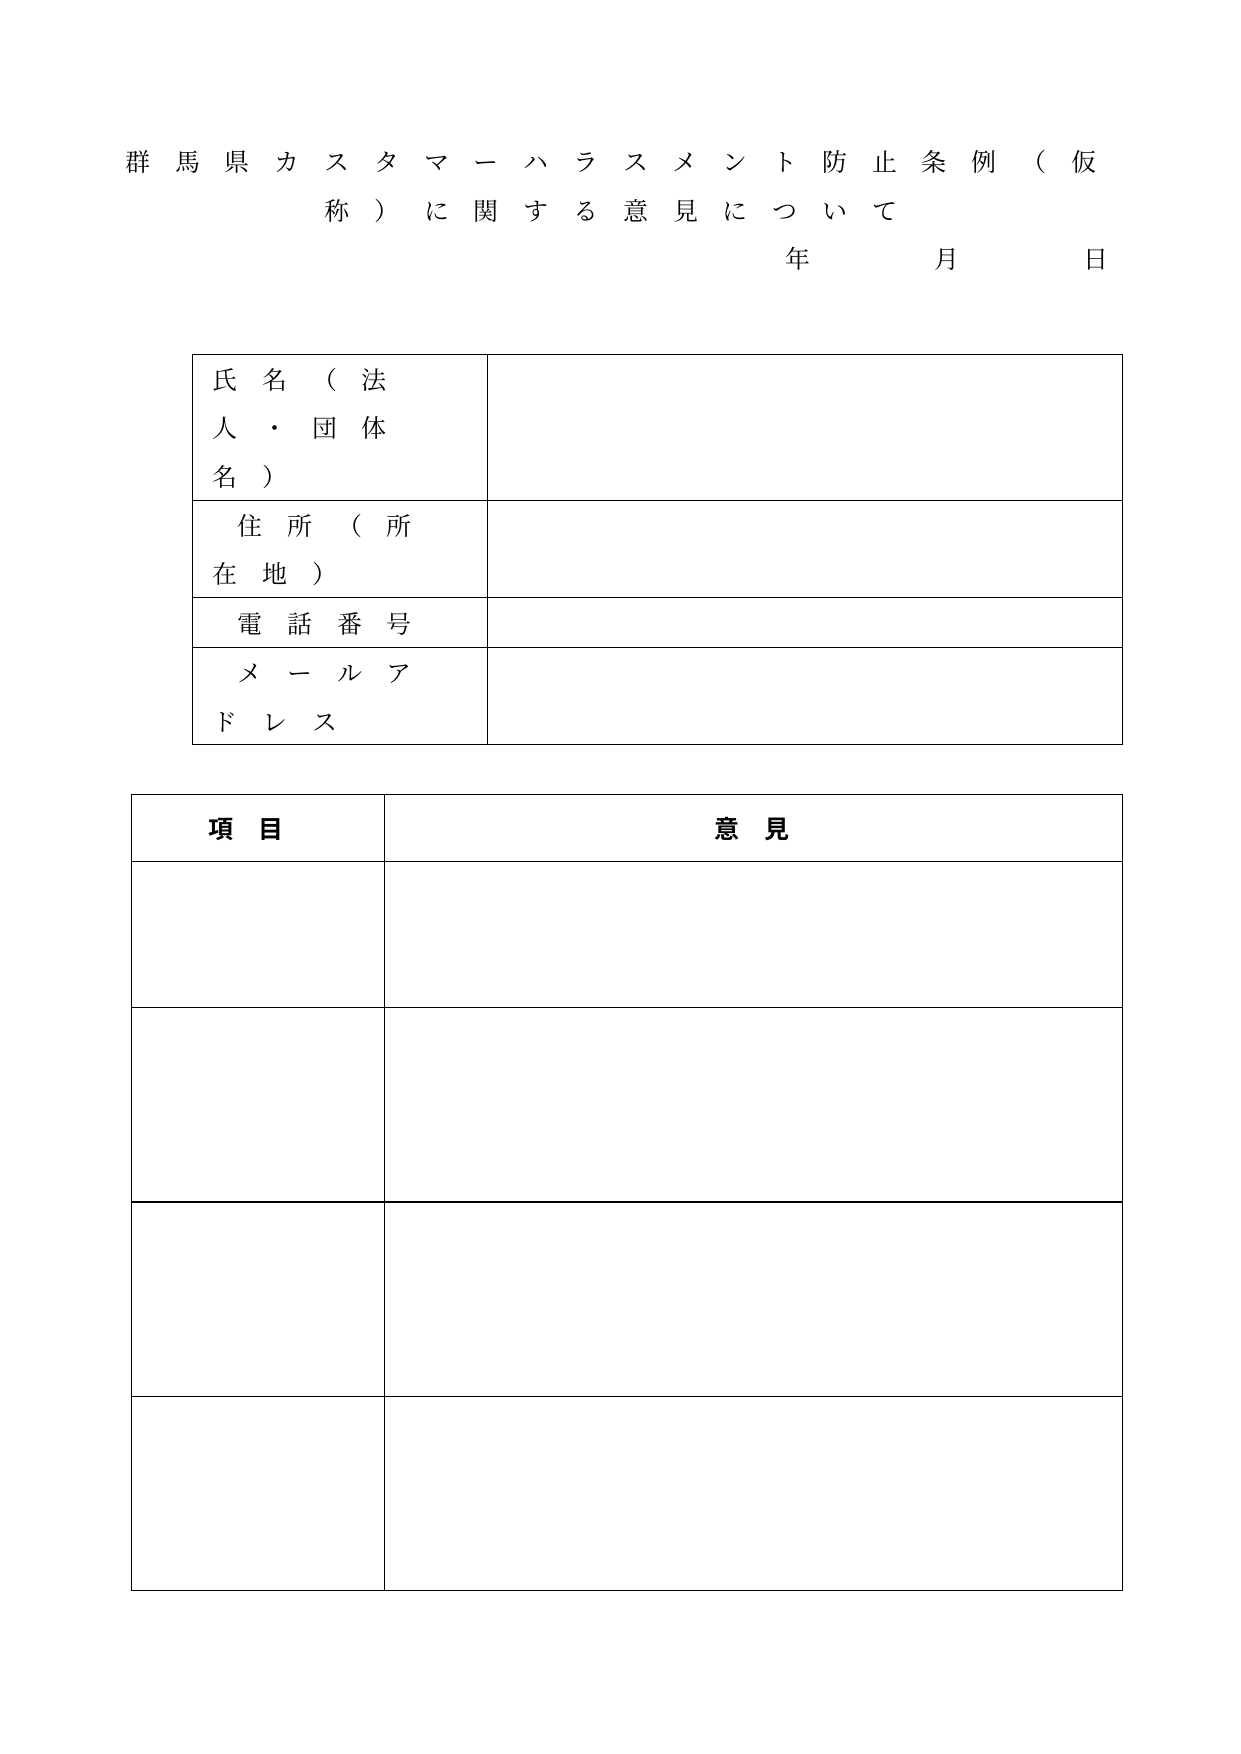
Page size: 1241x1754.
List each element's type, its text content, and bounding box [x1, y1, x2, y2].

text 年 月 日 [113, 233, 1133, 282]
table_cell [385, 1008, 1122, 1201]
table_cell [132, 1008, 384, 1201]
text 群馬県カスタマーハラスメント防止条例（仮称）に関する意見について [113, 137, 1133, 233]
table_header [488, 355, 1122, 499]
table_cell [488, 501, 1122, 597]
table_header 氏名（法人・団体名） [193, 355, 487, 499]
table_cell [385, 1397, 1122, 1590]
table_cell 電話番号 [193, 598, 487, 647]
table_cell [385, 1203, 1122, 1396]
table_cell [488, 648, 1122, 744]
table_cell [132, 1397, 384, 1590]
table_header 意見 [385, 795, 1122, 861]
table_cell [132, 1203, 384, 1396]
table_cell 住所（所在地） [193, 501, 487, 597]
table_cell [385, 862, 1122, 1007]
table_cell [132, 862, 384, 1007]
table_header 項目 [132, 795, 384, 861]
table_cell メールアドレス [193, 648, 487, 744]
table_cell [488, 598, 1122, 647]
